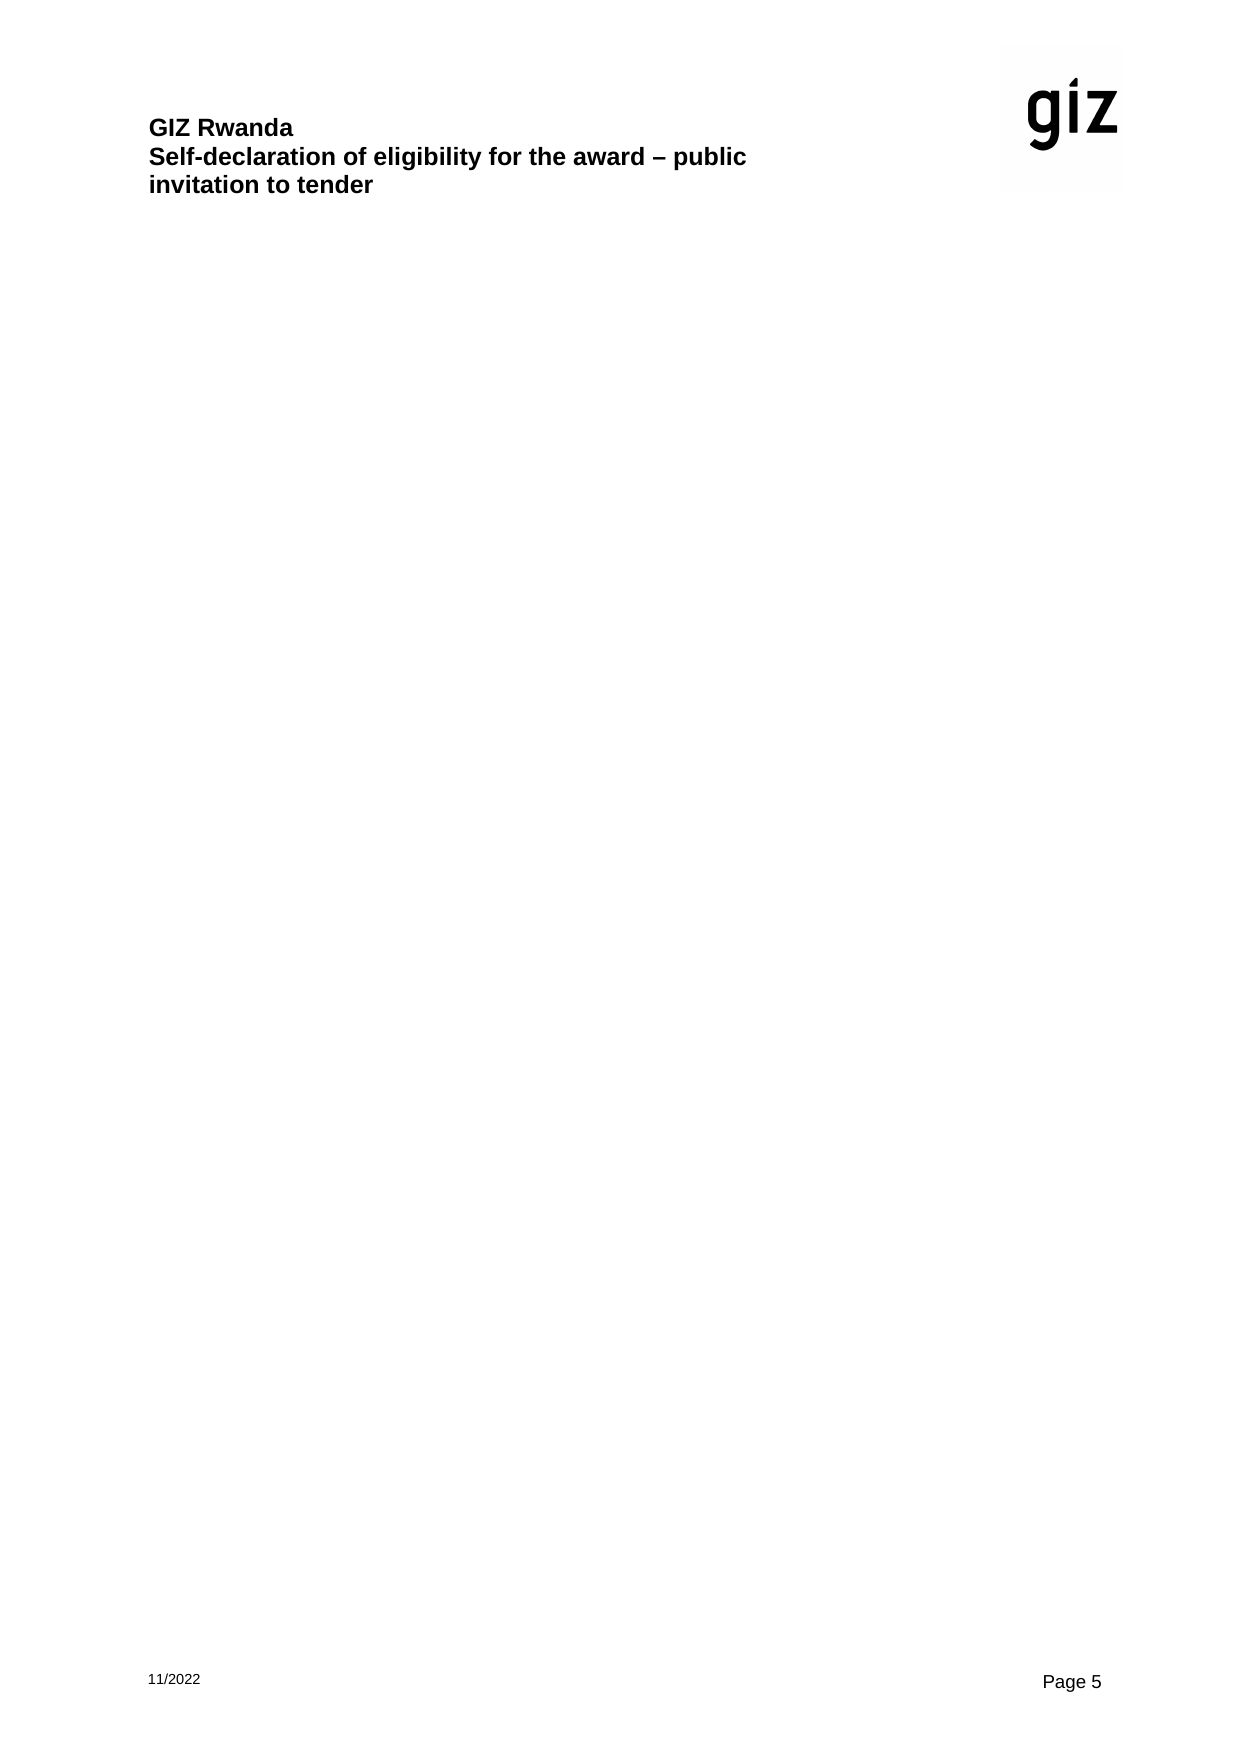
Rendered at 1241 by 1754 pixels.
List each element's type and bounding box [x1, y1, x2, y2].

picture [998, 44, 1123, 192]
